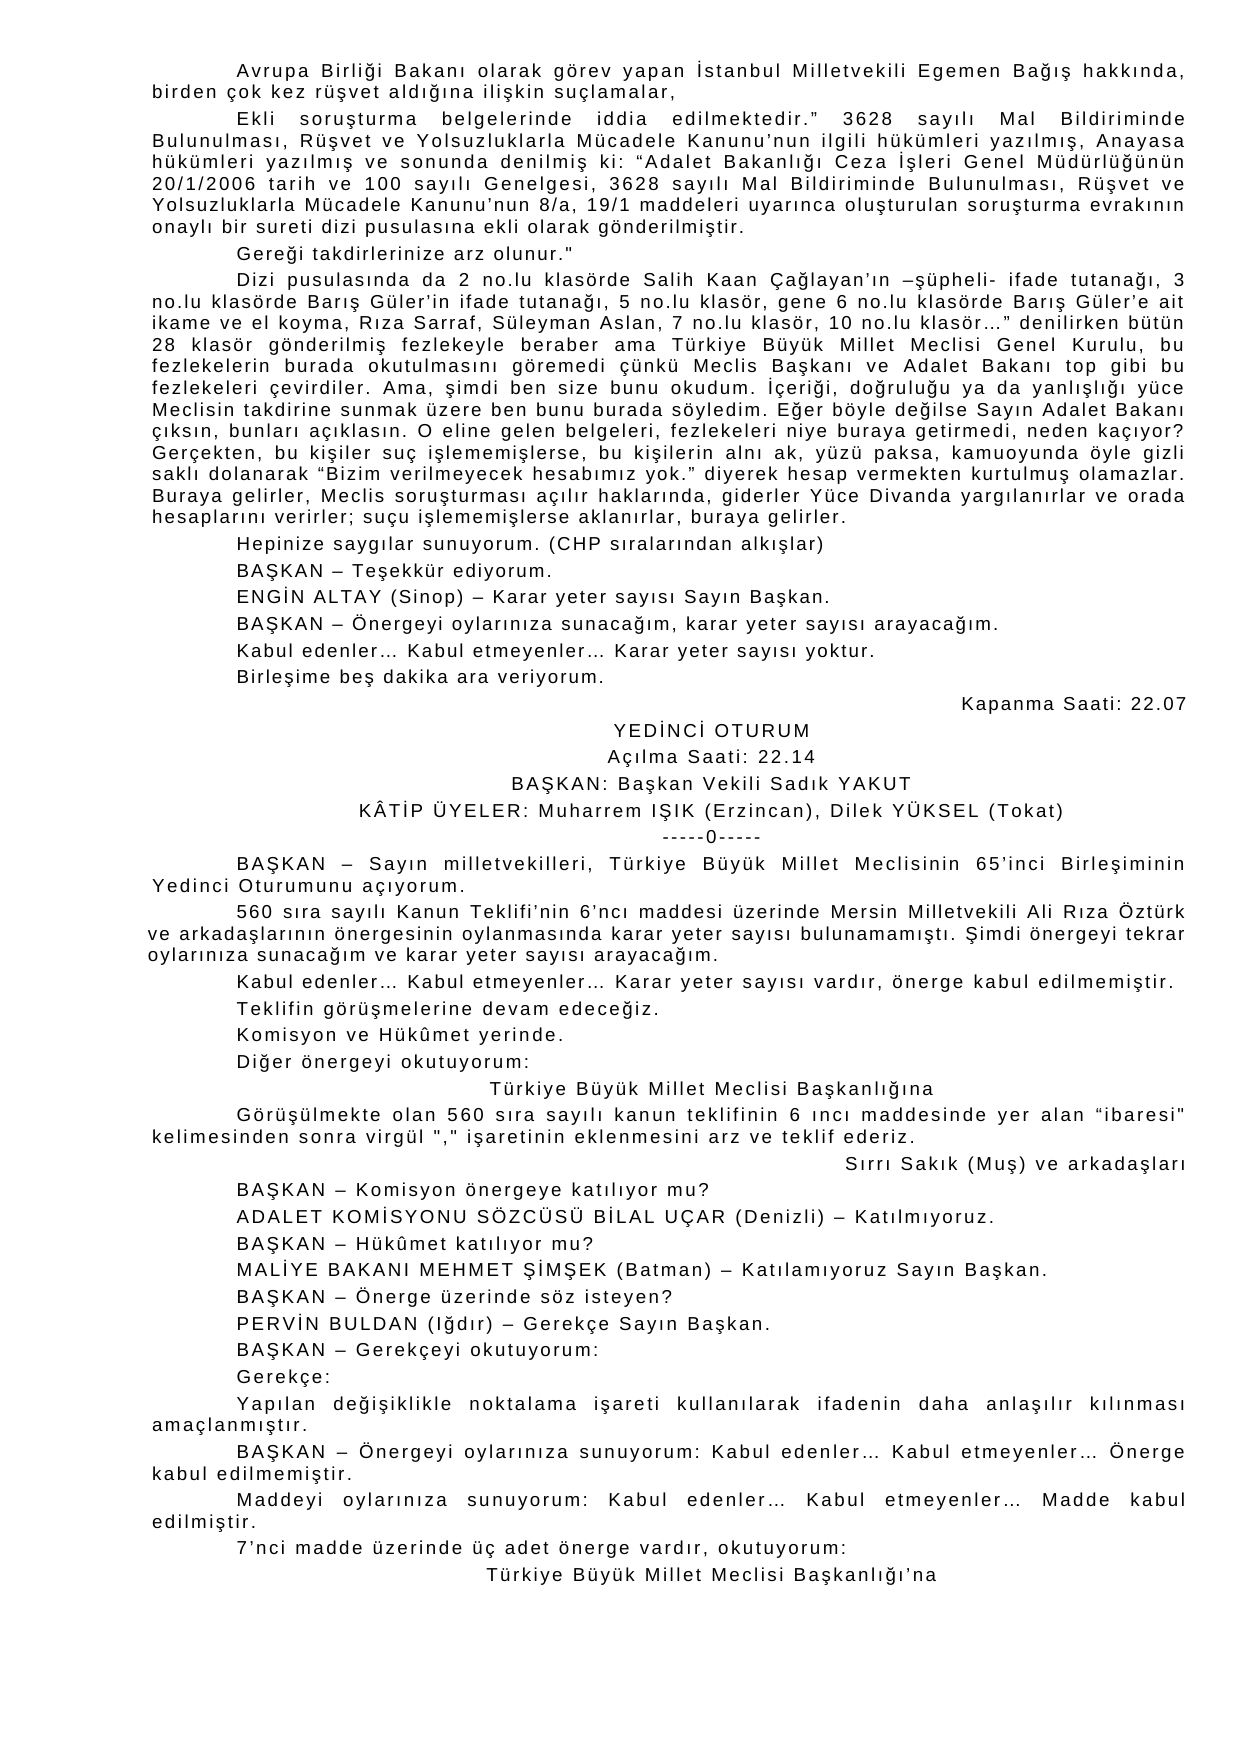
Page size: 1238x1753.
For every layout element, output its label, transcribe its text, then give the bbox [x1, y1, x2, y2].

text Teklifin görüşmelerine devam edeceğiz. [152, 998, 1186, 1019]
text KÂTİP ÜYELER: Muharrem IŞIK (Erzincan), Dilek YÜKSEL (Tokat) [152, 799, 1186, 821]
text Birleşime beş dakika ara veriyorum. [152, 666, 1186, 688]
text BAŞKAN – Önerge üzerinde söz isteyen? [152, 1286, 1186, 1307]
text Yapılan değişiklikle noktalama işareti kullanılarak ifadenin daha anlaşılır kılınması amaçlanmıştır. [152, 1392, 1186, 1436]
text Gerekçe: [152, 1366, 1186, 1387]
text Açılma Saati: 22.14 [152, 746, 1186, 768]
text 7’nci madde üzerinde üç adet önerge vardır, okutuyorum: [152, 1537, 1186, 1559]
text Ekli soruşturma belgelerinde iddia edilmektedir.” 3628 sayılı Mal Bildiriminde Bulunulması, Rüşvet ve Yolsuzluklarla Mücadele Kanunu’nun ilgili hükümleri yazılmış, Anayasa hükümleri yazılmış ve sonunda denilmiş ki: “Adalet Bakanlığı Ceza İşleri Genel Müdürlüğünün 20/1/2006 tarih ve 100 sayılı Genelgesi, 3628 sayılı Mal Bildiriminde Bulunulması, Rüşvet ve Yolsuzluklarla Mücadele Kanunu’nun 8/a, 19/1 maddeleri uyarınca oluşturulan soruşturma evrakının onaylı bir sureti dizi pusulasına ekli olarak gönderilmiştir. [152, 108, 1186, 237]
text 560 sıra sayılı Kanun Teklifi’nin 6’ncı maddesi üzerinde Mersin Milletvekili Ali Rıza Öztürk ve arkadaşlarının önergesinin oylanmasında karar yeter sayısı bulunamamıştı. Şimdi önergeyi tekrar oylarınıza sunacağım ve karar yeter sayısı arayacağım. [148, 901, 1186, 966]
text Türkiye Büyük Millet Meclisi Başkanlığına [152, 1078, 1186, 1099]
text Görüşülmekte olan 560 sıra sayılı kanun teklifinin 6 ıncı maddesinde yer alan “ibaresi" kelimesinden sonra virgül "," işaretinin eklenmesini arz ve teklif ederiz. [152, 1104, 1186, 1147]
text BAŞKAN – Önergeyi oylarınıza sunacağım, karar yeter sayısı arayacağım. [152, 613, 1186, 634]
text Hepinize saygılar sunuyorum. (CHP sıralarından alkışlar) [152, 533, 1186, 554]
text Kabul edenler… Kabul etmeyenler… Karar yeter sayısı yoktur. [152, 639, 1186, 661]
text PERVİN BULDAN (Iğdır) – Gerekçe Sayın Başkan. [152, 1312, 1186, 1334]
text Gereği takdirlerinize arz olunur." [152, 242, 1186, 264]
text Kapanma Saati: 22.07 [152, 693, 1186, 714]
text BAŞKAN – Teşekkür ediyorum. [152, 559, 1186, 581]
text Türkiye Büyük Millet Meclisi Başkanlığı’na [152, 1564, 1186, 1585]
text Komisyon ve Hükûmet yerinde. [152, 1024, 1186, 1046]
text Diğer önergeyi okutuyorum: [152, 1051, 1186, 1072]
text ENGİN ALTAY (Sinop) – Karar yeter sayısı Sayın Başkan. [152, 586, 1186, 608]
text Maddeyi oylarınıza sunuyorum: Kabul edenler… Kabul etmeyenler… Madde kabul edilmiştir. [152, 1489, 1186, 1532]
text Sırrı Sakık (Muş) ve arkadaşları [152, 1152, 1186, 1174]
text -----0----- [152, 826, 1186, 848]
text MALİYE BAKANI MEHMET ŞİMŞEK (Batman) – Katılamıyoruz Sayın Başkan. [152, 1259, 1186, 1281]
text BAŞKAN – Hükûmet katılıyor mu? [152, 1232, 1186, 1254]
text Dizi pusulasında da 2 no.lu klasörde Salih Kaan Çağlayan’ın –şüpheli- ifade tutanağı, 3 no.lu klasörde Barış Güler’in ifade tutanağı, 5 no.lu klasör, gene 6 no.lu klasörde Barış Güler’e ait ikame ve el koyma, Rıza Sarraf, Süleyman Aslan, 7 no.lu klasör, 10 no.lu klasör…” denilirken bütün 28 klasör gönderilmiş fezlekeyle beraber ama Türkiye Büyük Millet Meclisi Genel Kurulu, bu fezlekelerin burada okutulmasını göremedi çünkü Meclis Başkanı ve Adalet Bakanı top gibi bu fezlekeleri çevirdiler. Ama, şimdi ben size bunu okudum. İçeriği, doğruluğu ya da yanlışlığı yüce Meclisin takdirine sunmak üzere ben bunu burada söyledim. Eğer böyle değilse Sayın Adalet Bakanı çıksın, bunları açıklasın. O eline gelen belgeleri, fezlekeleri niye buraya getirmedi, neden kaçıyor? Gerçekten, bu kişiler suç işlememişlerse, bu kişilerin alnı ak, yüzü paksa, kamuoyunda öyle gizli saklı dolanarak “Bizim verilmeyecek hesabımız yok.” diyerek hesap vermekten kurtulmuş olamazlar. Buraya gelirler, Meclis soruşturması açılır haklarında, giderler Yüce Divanda yargılanırlar ve orada hesaplarını verirler; suçu işlememişlerse aklanırlar, buraya gelirler. [152, 269, 1186, 528]
text ADALET KOMİSYONU SÖZCÜSÜ BİLAL UÇAR (Denizli) – Katılmıyoruz. [152, 1206, 1186, 1227]
text Kabul edenler… Kabul etmeyenler… Karar yeter sayısı vardır, önerge kabul edilmemiştir. [152, 971, 1186, 992]
text BAŞKAN – Önergeyi oylarınıza sunuyorum: Kabul edenler… Kabul etmeyenler… Önerge kabul edilmemiştir. [152, 1441, 1186, 1484]
text BAŞKAN – Komisyon önergeye katılıyor mu? [152, 1179, 1186, 1201]
text BAŞKAN – Sayın milletvekilleri, Türkiye Büyük Millet Meclisinin 65’inci Birleşiminin Yedinci Oturumunu açıyorum. [152, 853, 1186, 896]
text Avrupa Birliği Bakanı olarak görev yapan İstanbul Milletvekili Egemen Bağış hakkında, birden çok kez rüşvet aldığına ilişkin suçlamalar, [152, 60, 1186, 103]
text BAŞKAN – Gerekçeyi okutuyorum: [152, 1339, 1186, 1361]
text BAŞKAN: Başkan Vekili Sadık YAKUT [152, 773, 1186, 794]
text YEDİNCİ OTURUM [152, 719, 1186, 741]
